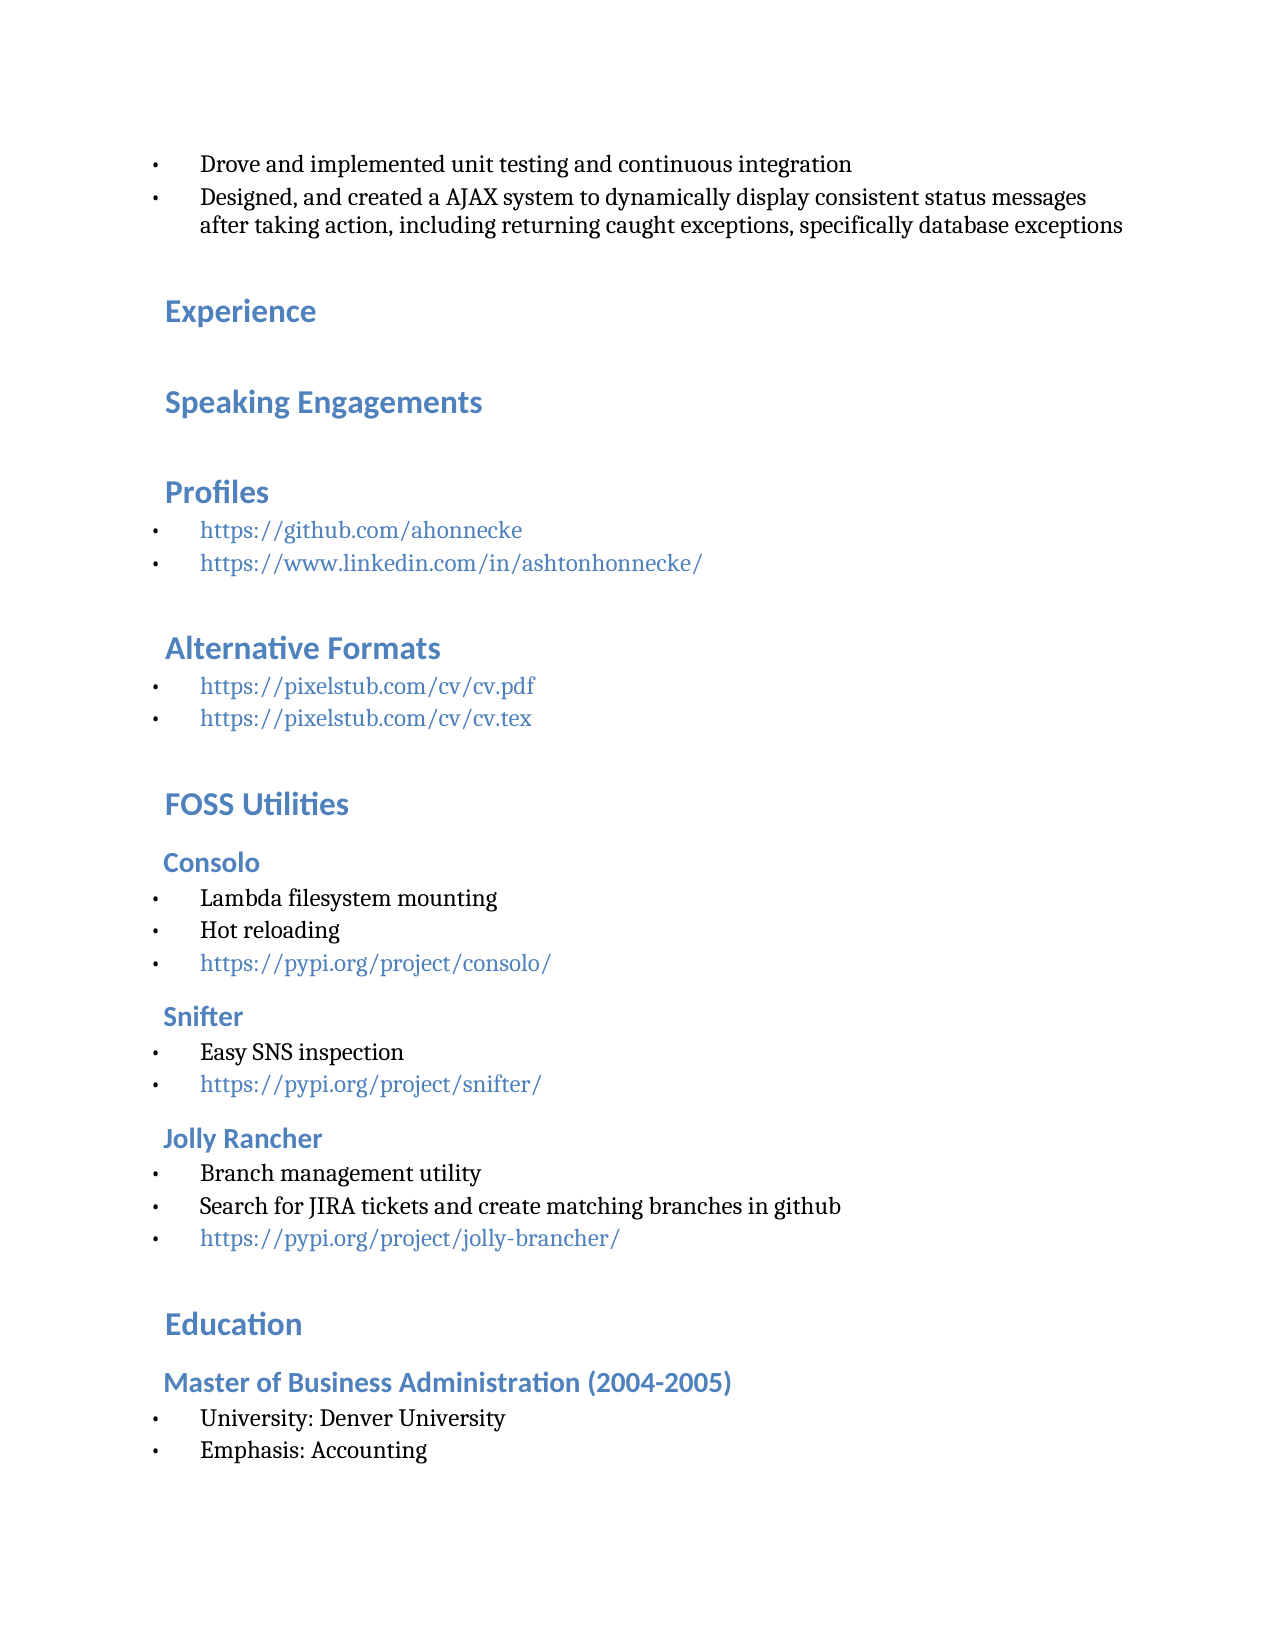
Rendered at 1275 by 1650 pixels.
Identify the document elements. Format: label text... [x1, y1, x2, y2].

list Hot reloading [150, 916, 1125, 945]
subtitle Consolo [150, 844, 1125, 880]
subtitle Speaking Engagements [150, 381, 1125, 421]
list Search for JIRA tickets and create matching branches in github [150, 1192, 1125, 1221]
subtitle Jolly Rancher [150, 1120, 1125, 1156]
list https://pixelstub.com/cv/cv.pdf [150, 672, 1125, 700]
subtitle Profiles [150, 471, 1125, 512]
list University: Denver University [150, 1404, 1125, 1433]
list Branch management utility [150, 1159, 1125, 1188]
list https://pypi.org/project/snifter/ [150, 1070, 1125, 1099]
list Easy SNS inspection [150, 1038, 1125, 1067]
list https://pypi.org/project/jolly-brancher/ [150, 1224, 1125, 1253]
subtitle Alternative Formats [150, 627, 1125, 668]
list Emphasis: Accounting [150, 1436, 1125, 1465]
subtitle Experience [150, 290, 1125, 331]
list https://pypi.org/project/consolo/ [150, 949, 1125, 978]
list https://github.com/ahonnecke [150, 516, 1125, 545]
subtitle Master of Business Administration (2004-2005) [150, 1364, 1125, 1400]
subtitle FOSS Utilities [150, 783, 1125, 824]
subtitle Snifter [150, 998, 1125, 1034]
subtitle Education [150, 1303, 1125, 1344]
list https://pixelstub.com/cv/cv.tex [150, 704, 1125, 733]
list Designed, and created a AJAX system to dynamically display consistent status messages after taking action, including returning caught exceptions, specifically database exceptions [150, 182, 1125, 240]
list Drove and implemented unit testing and continuous integration [150, 150, 1125, 179]
list Lambda filesystem mounting [150, 884, 1125, 913]
list https://www.linkedin.com/in/ashtonhonnecke/ [150, 548, 1125, 577]
